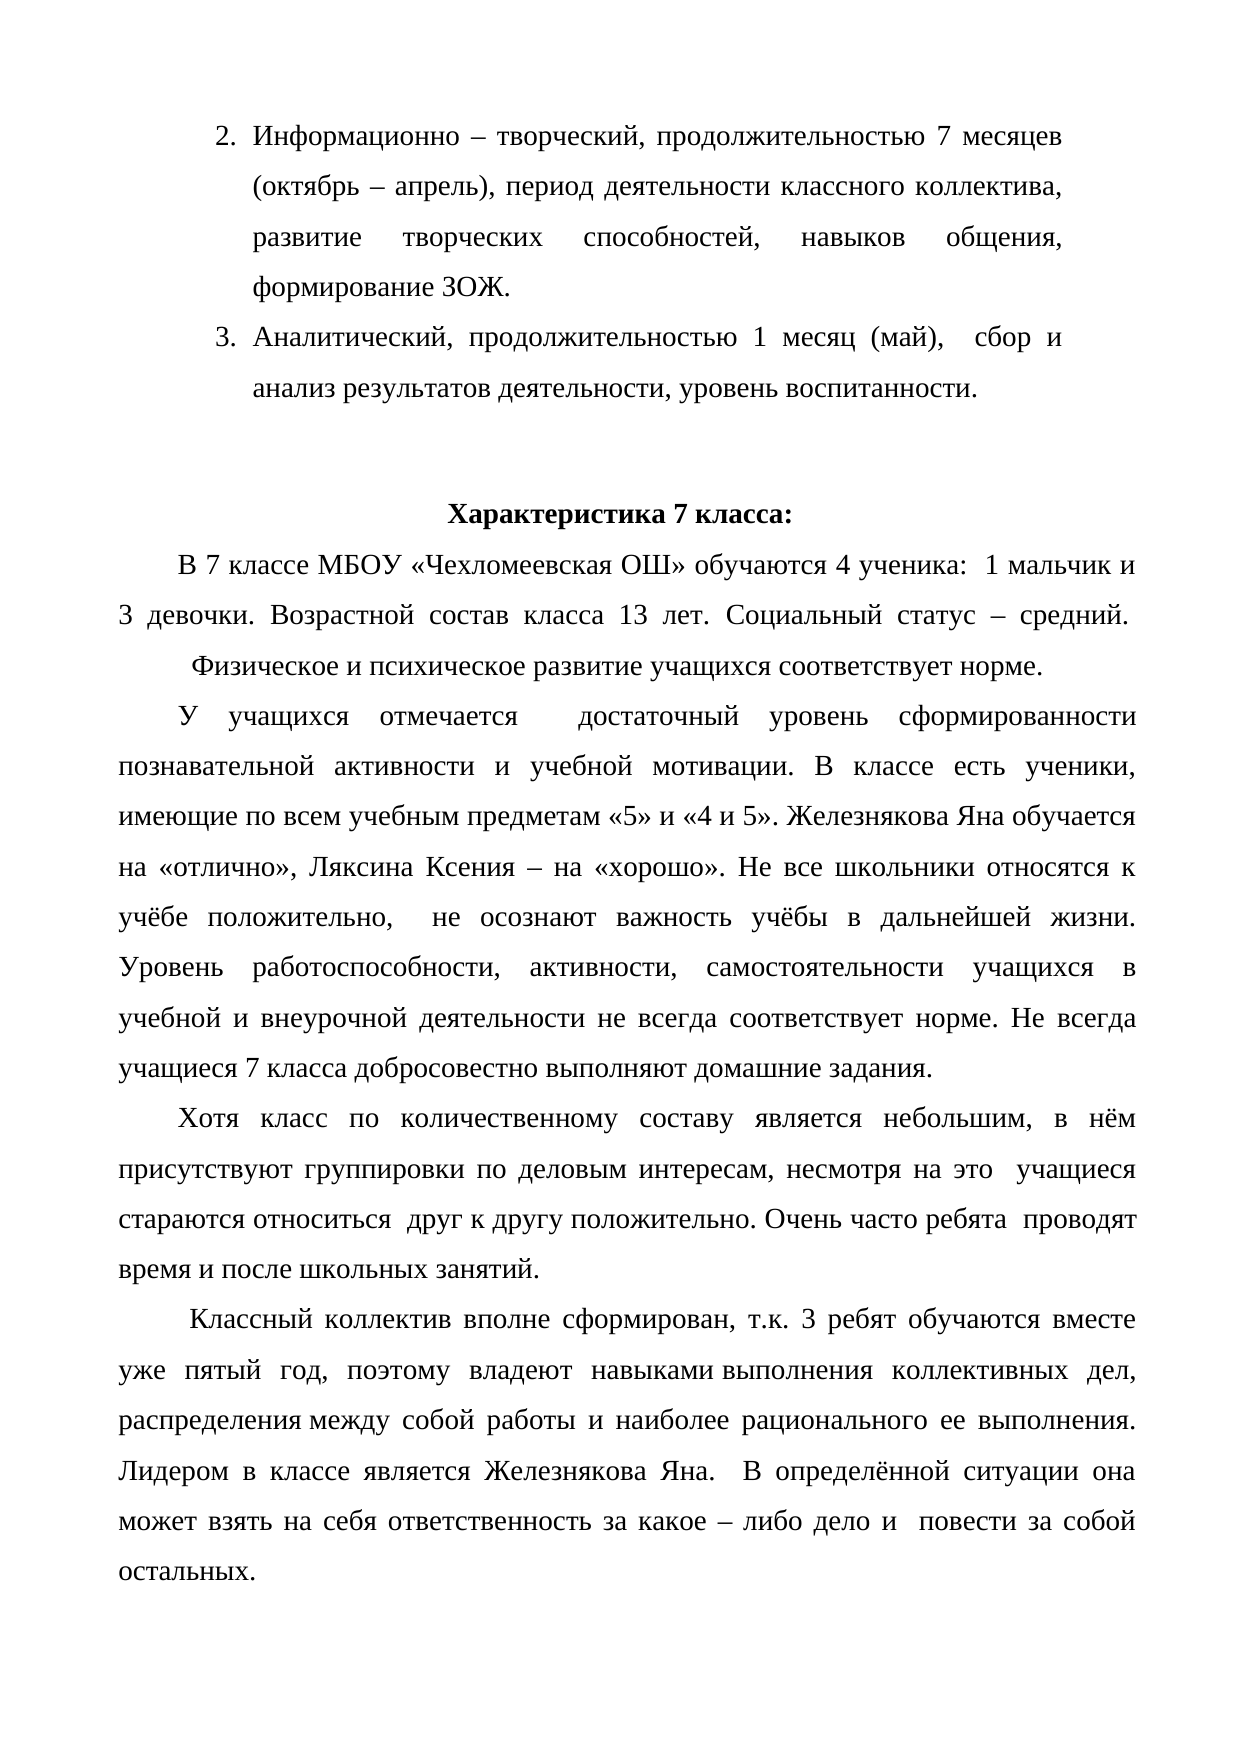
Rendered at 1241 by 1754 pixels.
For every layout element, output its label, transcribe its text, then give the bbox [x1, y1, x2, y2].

text В 7 классе МБОУ «Чехломеевская ОШ» обучаются 4 ученика: 1 мальчик и 3 девочки. Возрастной состав класса 13 лет. Социальный статус – средний. Физическое и психическое развитие учащихся соответствует норме. [118, 547, 1137, 681]
list Аналитический, продолжительностью 1 месяц (май), сбор и анализ результатов деятельности, уровень воспитанности. [215, 319, 1063, 403]
list Информационно – творческий, продолжительностью 7 месяцев (октябрь – апрель), период деятельности классного коллектива, развитие творческих способностей, навыков общения, формирование ЗОЖ. [215, 118, 1063, 303]
text Классный коллектив вполне сформирован, т.к. 3 ребят обучаются вместе уже пятый год, поэтому владеют навыками выполнения коллективных дел, распределения между собой работы и наиболее рационального ее выполнения. Лидером в классе является Железнякова Яна. В определённой ситуации она может взять на себя ответственность за какое – либо дело и повести за собой остальных. [118, 1302, 1137, 1587]
text У учащихся отмечается достаточный уровень сформированности познавательной активности и учебной мотивации. В классе есть ученики, имеющие по всем учебным предметам «5» и «4 и 5». Железнякова Яна обучается на «отлично», Ляксина Ксения – на «хорошо». Не все школьники относятся к учёбе положительно, не осознают важность учёбы в дальнейшей жизни. Уровень работоспособности, активности, самостоятельности учащихся в учебной и внеурочной деятельности не всегда соответствует норме. Не всегда учащиеся 7 класса добросовестно выполняют домашние задания. [118, 698, 1137, 1084]
text Хотя класс по количественному составу является небольшим, в нём присутствуют группировки по деловым интересам, несмотря на это учащиеся стараются относиться друг к другу положительно. Очень часто ребята проводят время и после школьных занятий. [118, 1100, 1137, 1285]
text Характеристика 7 класса: [177, 497, 1063, 530]
